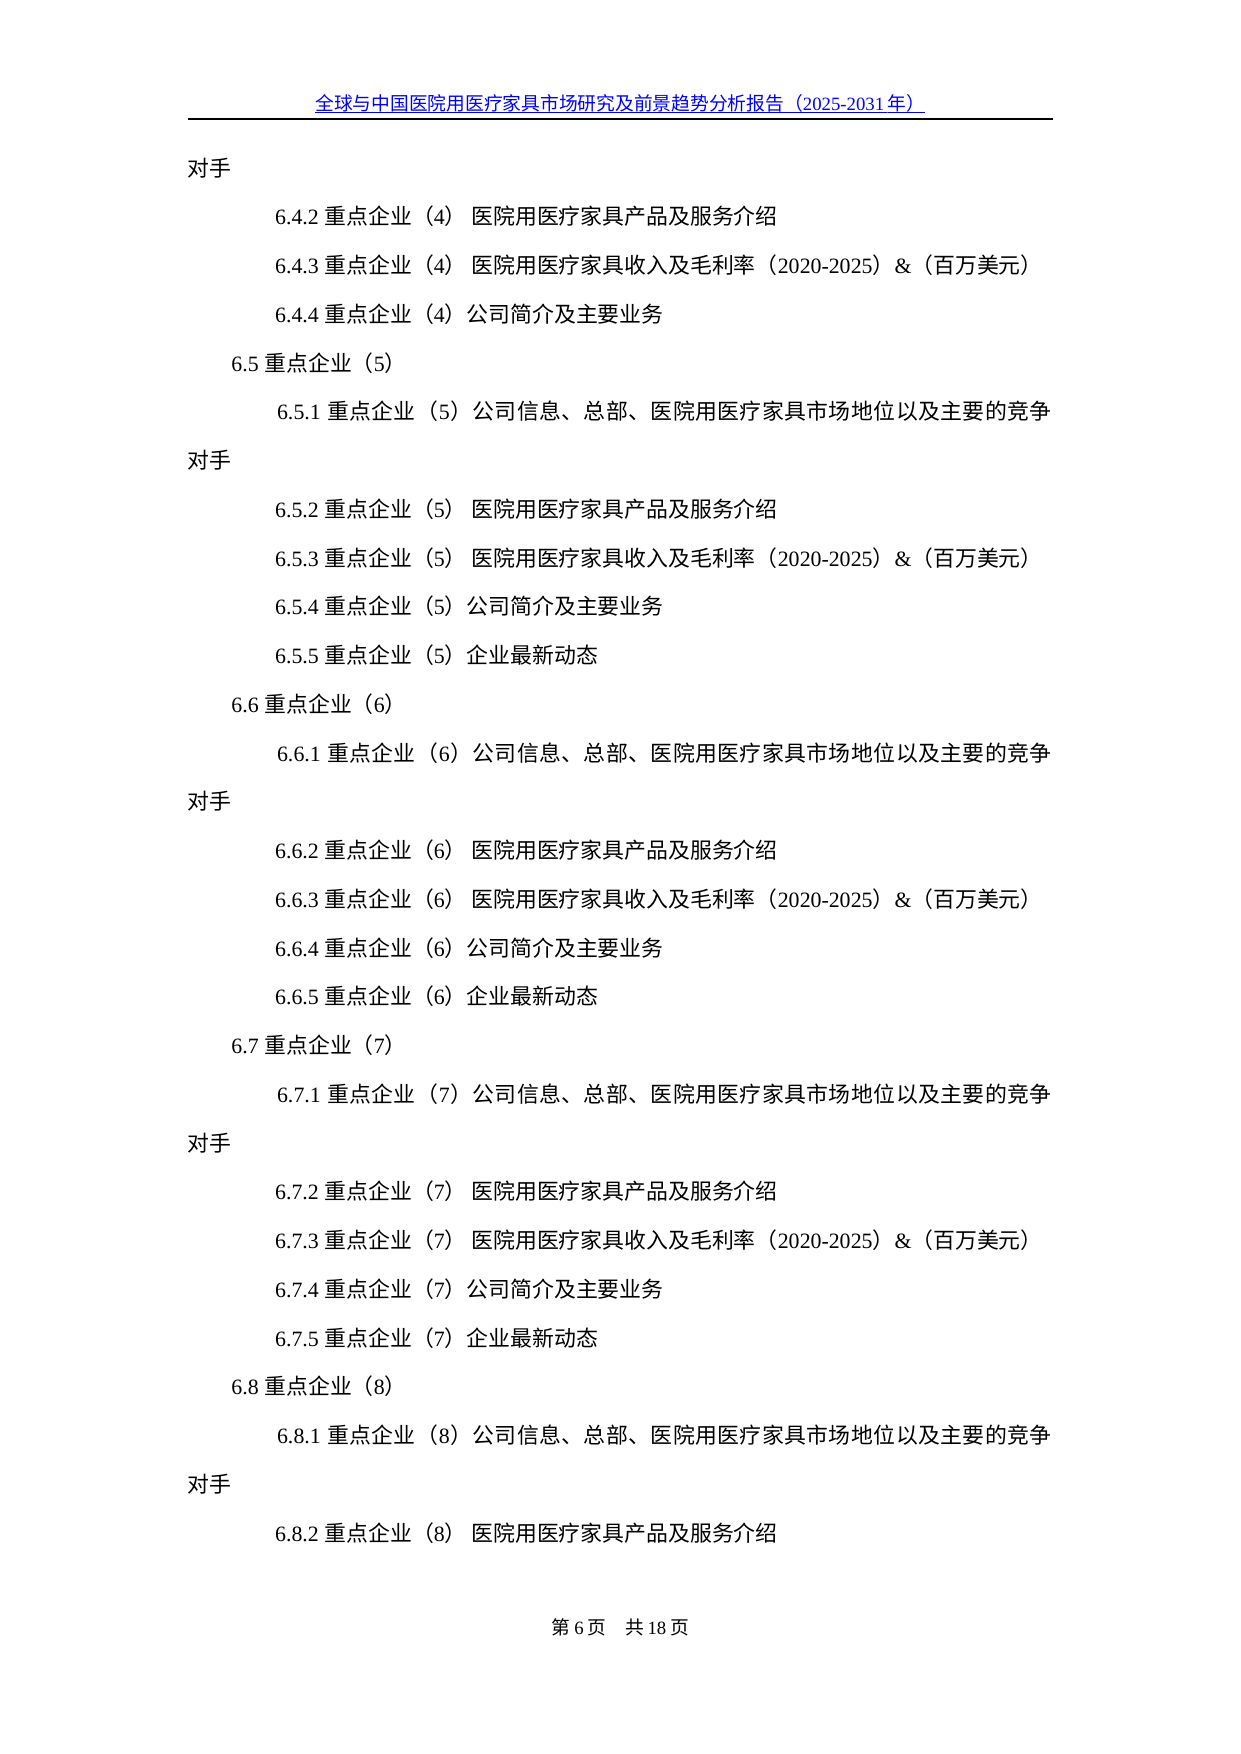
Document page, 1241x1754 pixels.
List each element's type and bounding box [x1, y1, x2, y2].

text [187, 150, 1053, 1548]
